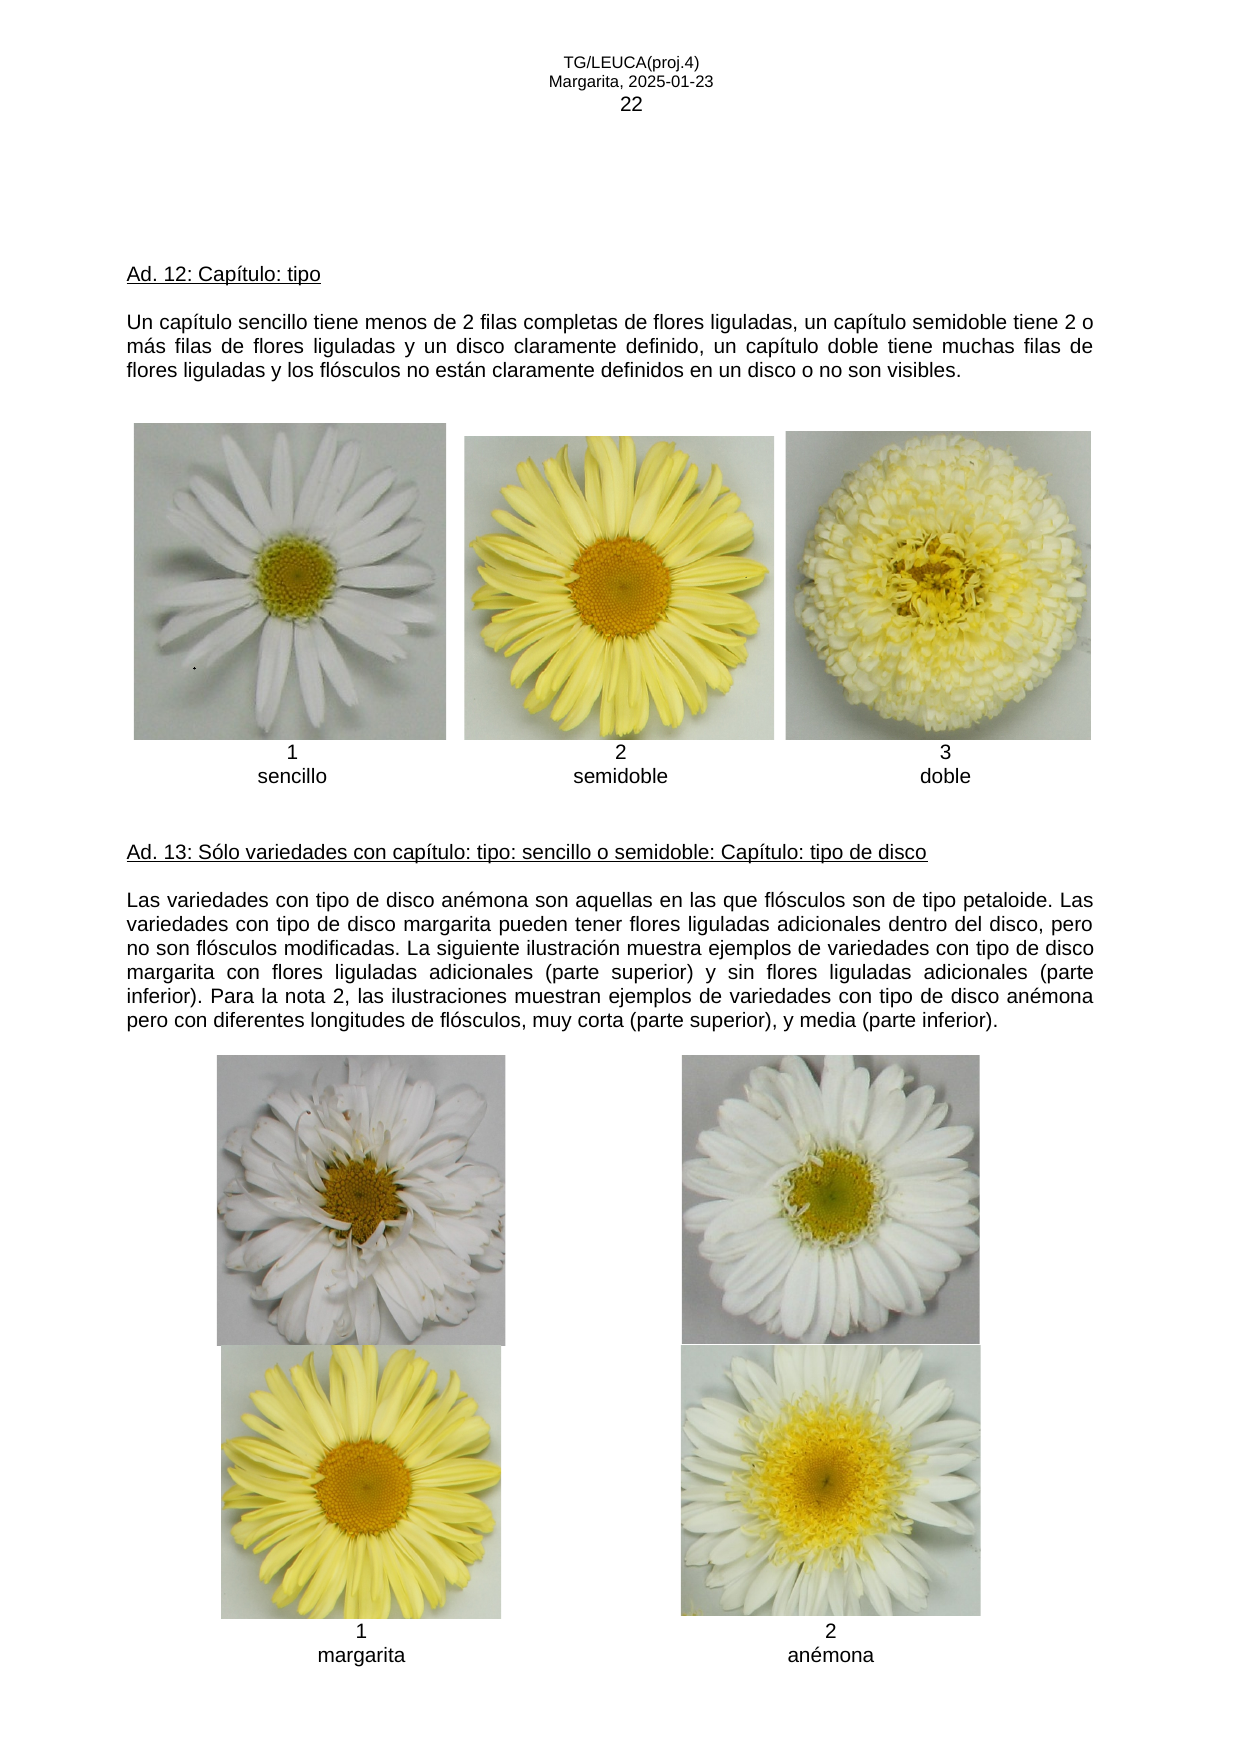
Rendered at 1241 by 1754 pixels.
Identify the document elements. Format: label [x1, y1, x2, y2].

picture [680, 1345, 981, 1616]
picture [785, 431, 1091, 740]
picture [464, 436, 775, 740]
table_header [118, 142, 1104, 1667]
picture [681, 1055, 980, 1344]
picture [133, 423, 447, 740]
picture [216, 1055, 506, 1619]
